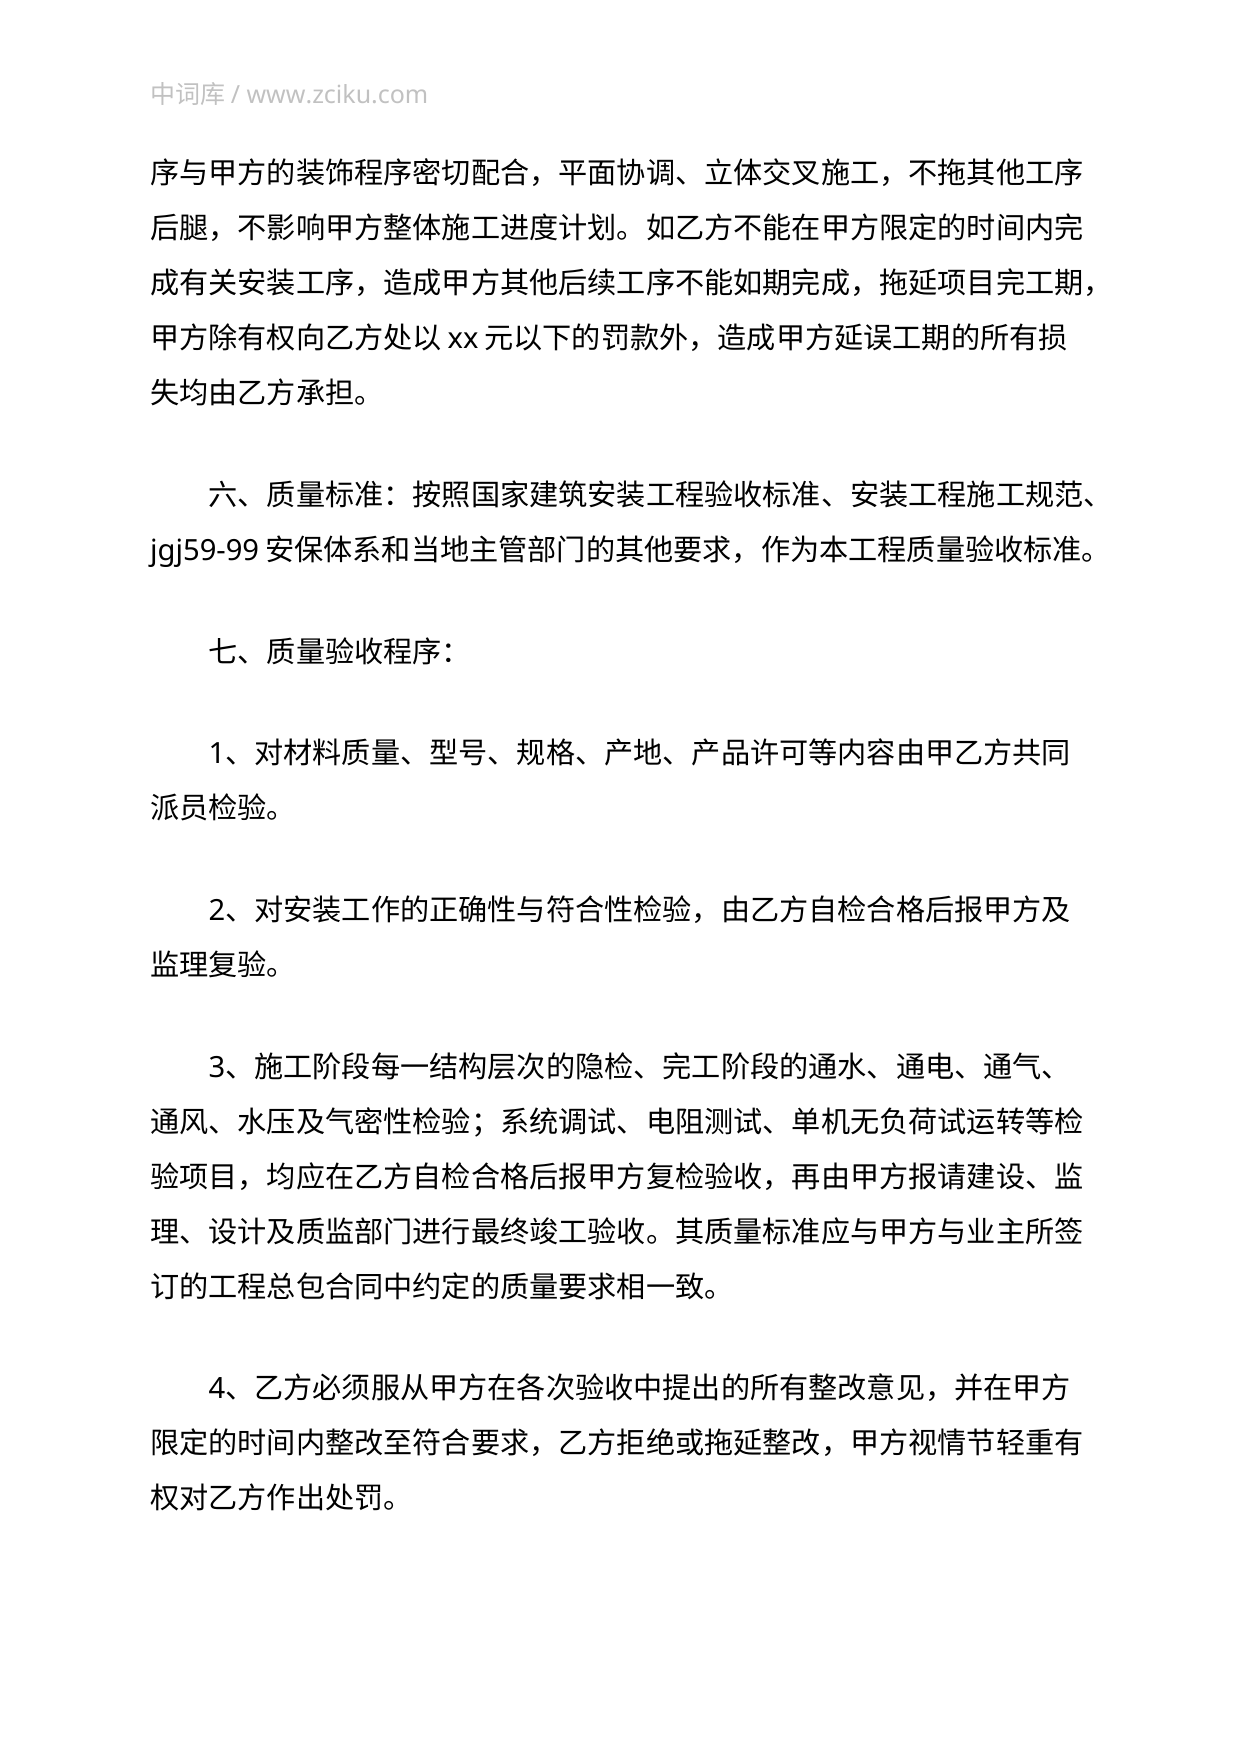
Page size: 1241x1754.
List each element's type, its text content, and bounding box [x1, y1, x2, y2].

text 3、施工阶段每一结构层次的隐检、完工阶段的通水、通电、通气、通风、水压及气密性检验；系统调试、电阻测试、单机无负荷试运转等检验项目，均应在乙方自检合格后报甲方复检验收，再由甲方报请建设、监理、设计及质监部门进行最终竣工验收。其质量标准应与甲方与业主所签订的工程总包合同中约定的质量要求相一致。 [150, 1044, 1090, 1306]
text 4、乙方必须服从甲方在各次验收中提出的所有整改意见，并在甲方限定的时间内整改至符合要求，乙方拒绝或拖延整改，甲方视情节轻重有权对乙方作出处罚。 [150, 1365, 1090, 1517]
text 七、质量验收程序： [150, 628, 1090, 671]
text 1、对材料质量、型号、规格、产地、产品许可等内容由甲乙方共同派员检验。 [150, 730, 1090, 827]
text 六、质量标准：按照国家建筑安装工程验收标准、安装工程施工规范、jgj59-99安保体系和当地主管部门的其他要求，作为本工程质量验收标准。 [150, 471, 1090, 569]
text 2、对安装工作的正确性与符合性检验，由乙方自检合格后报甲方及监理复验。 [150, 887, 1090, 984]
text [150, 150, 1090, 412]
